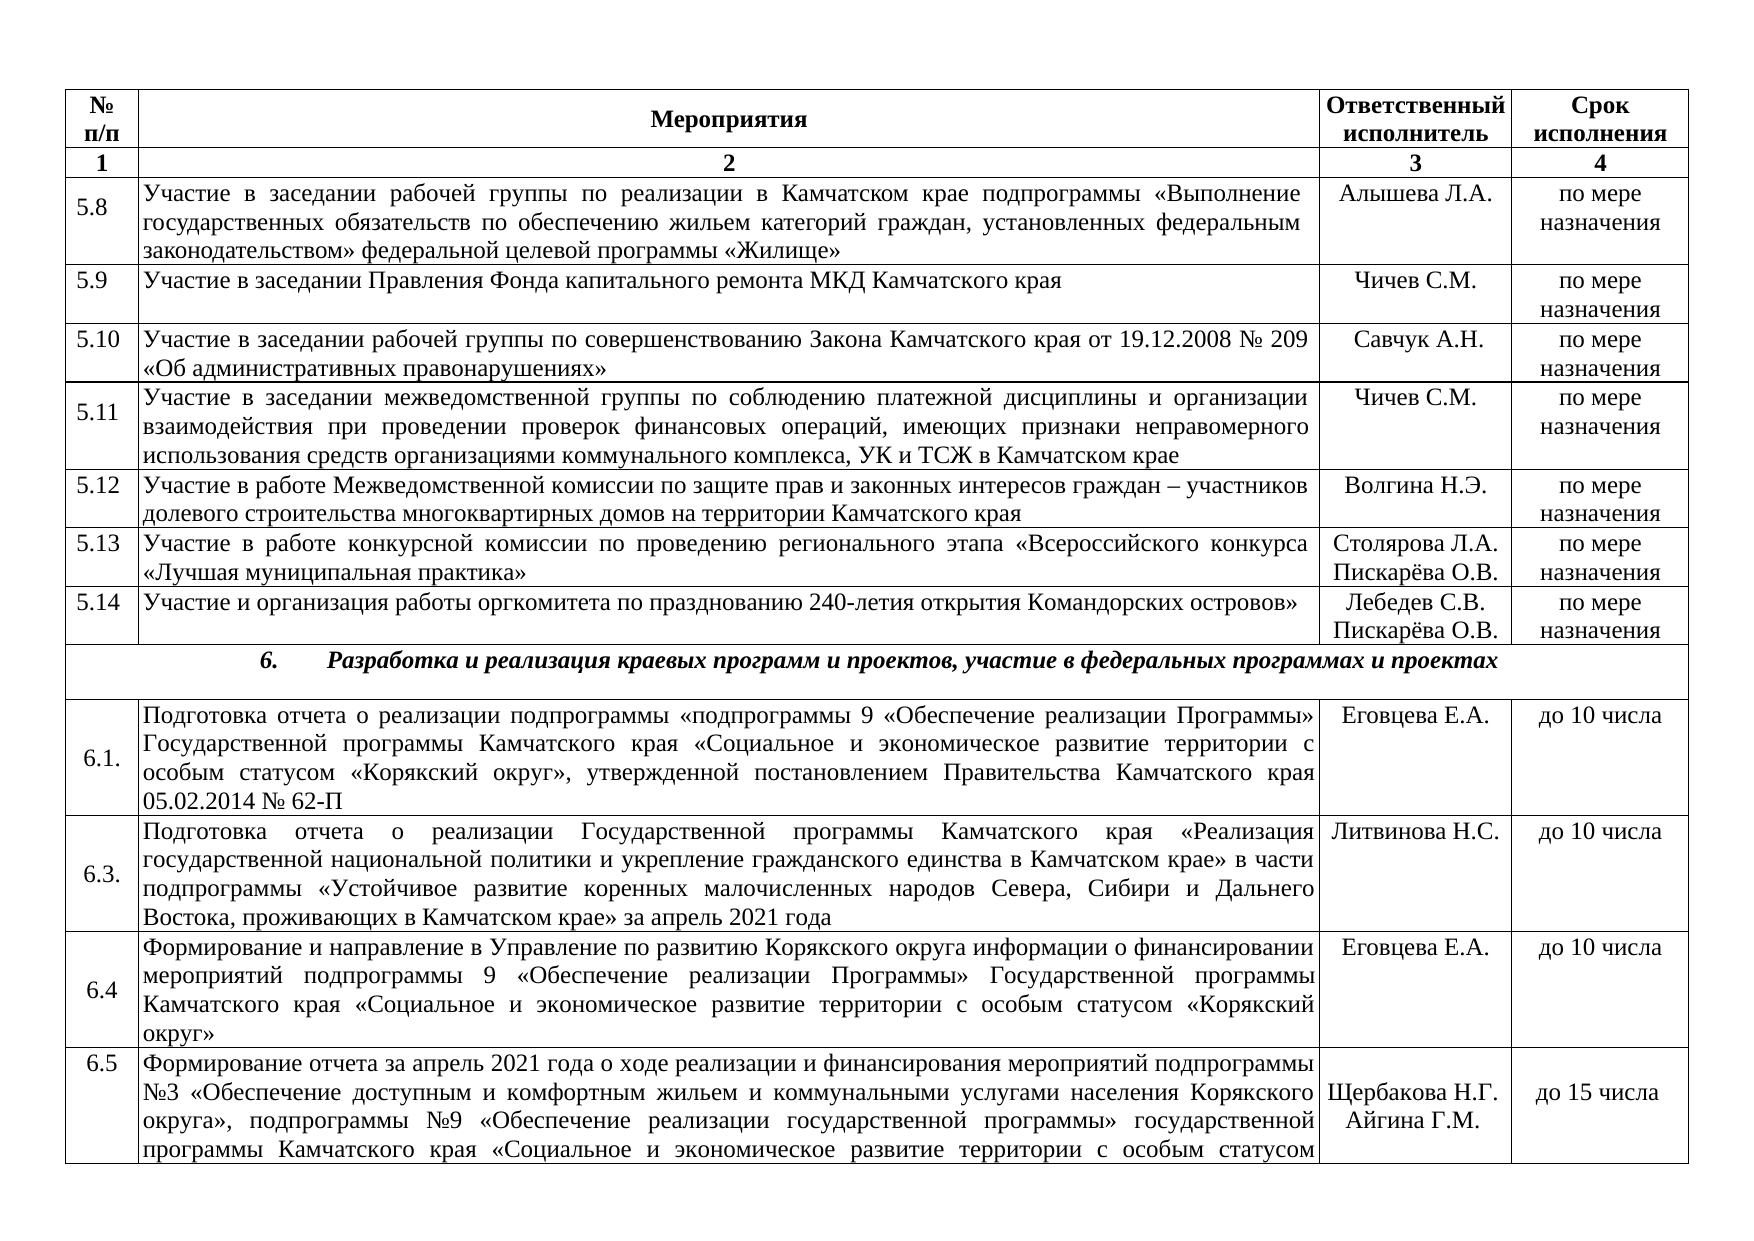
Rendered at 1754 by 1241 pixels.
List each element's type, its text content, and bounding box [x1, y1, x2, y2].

table_cell Участие и организация работы оргкомитета по празднованию 240-летия открытия Командорских островов» [139, 587, 1319, 644]
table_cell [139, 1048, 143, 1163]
table_cell по мере назначения [1512, 528, 1688, 586]
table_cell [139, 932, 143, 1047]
table_cell Савчук А.Н. [1320, 324, 1511, 381]
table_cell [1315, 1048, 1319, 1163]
table_header Мероприятия [139, 90, 1319, 147]
table_cell Чичев С.М. [1320, 265, 1511, 323]
table_cell 6.1. [66, 700, 138, 815]
table_cell Столярова Л.А. Пискарёва О.В. [1320, 528, 1511, 586]
table_cell Щербакова Н.Г. Айгина Г.М. [1320, 1048, 1511, 1163]
table_cell Алышева Л.А. [1320, 178, 1511, 264]
table_cell [66, 528, 138, 586]
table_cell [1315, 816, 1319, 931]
table_cell Участие в работе конкурсной комиссии по проведению регионального этапа «Всероссийского конкурса «Лучшая муниципальная практика» [139, 528, 1319, 586]
table_cell Чичев С.М. [1320, 383, 1511, 469]
table_cell Участие в заседании Правления Фонда капитального ремонта МКД Камчатского края [139, 265, 1319, 323]
table_cell по мере назначения [1512, 383, 1688, 469]
table_cell Подготовка отчета о реализации подпрограммы «подпрограммы 9 «Обеспечение реализации Программы» Государственной программы Камчатского края «Социальное и экономическое развитие территории с особым статусом «Корякский округ», утвержденной постановлением Правительства Камчатского края 05.02.2014 № 62-П [139, 700, 1319, 815]
table_cell Еговцева Е.А. [1320, 932, 1511, 1047]
table_header Ответственный исполнитель [1320, 90, 1511, 147]
table_cell Участие в работе Межведомственной комиссии по защите прав и законных интересов граждан – участников долевого строительства многоквартирных домов на территории Камчатского края [139, 470, 1319, 527]
table_cell Участие в заседании рабочей группы по совершенствованию Закона Камчатского края от 19.12.2008 № 209 «Об административных правонарушениях» [139, 324, 1319, 381]
table_cell [66, 178, 138, 264]
table_cell Лебедев С.В. Пискарёва О.В. [1320, 587, 1511, 644]
table_cell по мере назначения [1512, 265, 1688, 323]
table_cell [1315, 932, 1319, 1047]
table_cell [66, 324, 138, 381]
table_cell [66, 265, 138, 323]
table_cell Участие в заседании межведомственной группы по соблюдению платежной дисциплины и организации взаимодействия при проведении проверок финансовых операций, имеющих признаки неправомерного использования средств организациями коммунального комплекса, УК и ТСЖ в Камчатском крае [139, 383, 1319, 469]
table_cell по мере назначения [1512, 178, 1688, 264]
table_cell 2 [139, 148, 1319, 177]
table_cell по мере назначения [1512, 587, 1688, 644]
table_cell 4 [1512, 148, 1688, 177]
table_cell 3 [1320, 148, 1511, 177]
table_cell 6.4 [66, 932, 138, 1047]
table_cell Разработка и реализация краевых программ и проектов, участие в федеральных программах и проектах [66, 645, 1688, 699]
table_cell до 10 числа [1512, 700, 1688, 815]
table_cell 6.5 [66, 1048, 138, 1163]
table_header № п/п [66, 90, 138, 147]
table_cell Волгина Н.Э. [1320, 470, 1511, 527]
table_cell Литвинова Н.С. [1320, 816, 1511, 931]
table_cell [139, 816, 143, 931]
table_cell [66, 587, 138, 644]
table_cell до 10 числа [1512, 932, 1688, 1047]
table_cell Еговцева Е.А. [1320, 700, 1511, 815]
table_cell по мере назначения [1512, 324, 1688, 381]
table_cell по мере назначения [1512, 470, 1688, 527]
table_cell Участие в заседании рабочей группы по реализации в Камчатском крае подпрограммы «Выполнение государственных обязательств по обеспечению жильем категорий граждан, установленных федеральным законодательством» федеральной целевой программы «Жилище» [139, 178, 1319, 264]
table_cell до 15 числа [1512, 1048, 1688, 1163]
table_cell 6.3. [66, 816, 138, 931]
table_cell до 10 числа [1512, 816, 1688, 931]
table_cell [66, 470, 138, 527]
table_header Срок исполнения [1512, 90, 1688, 147]
table_cell 1 [66, 148, 138, 177]
table_cell [66, 383, 138, 469]
